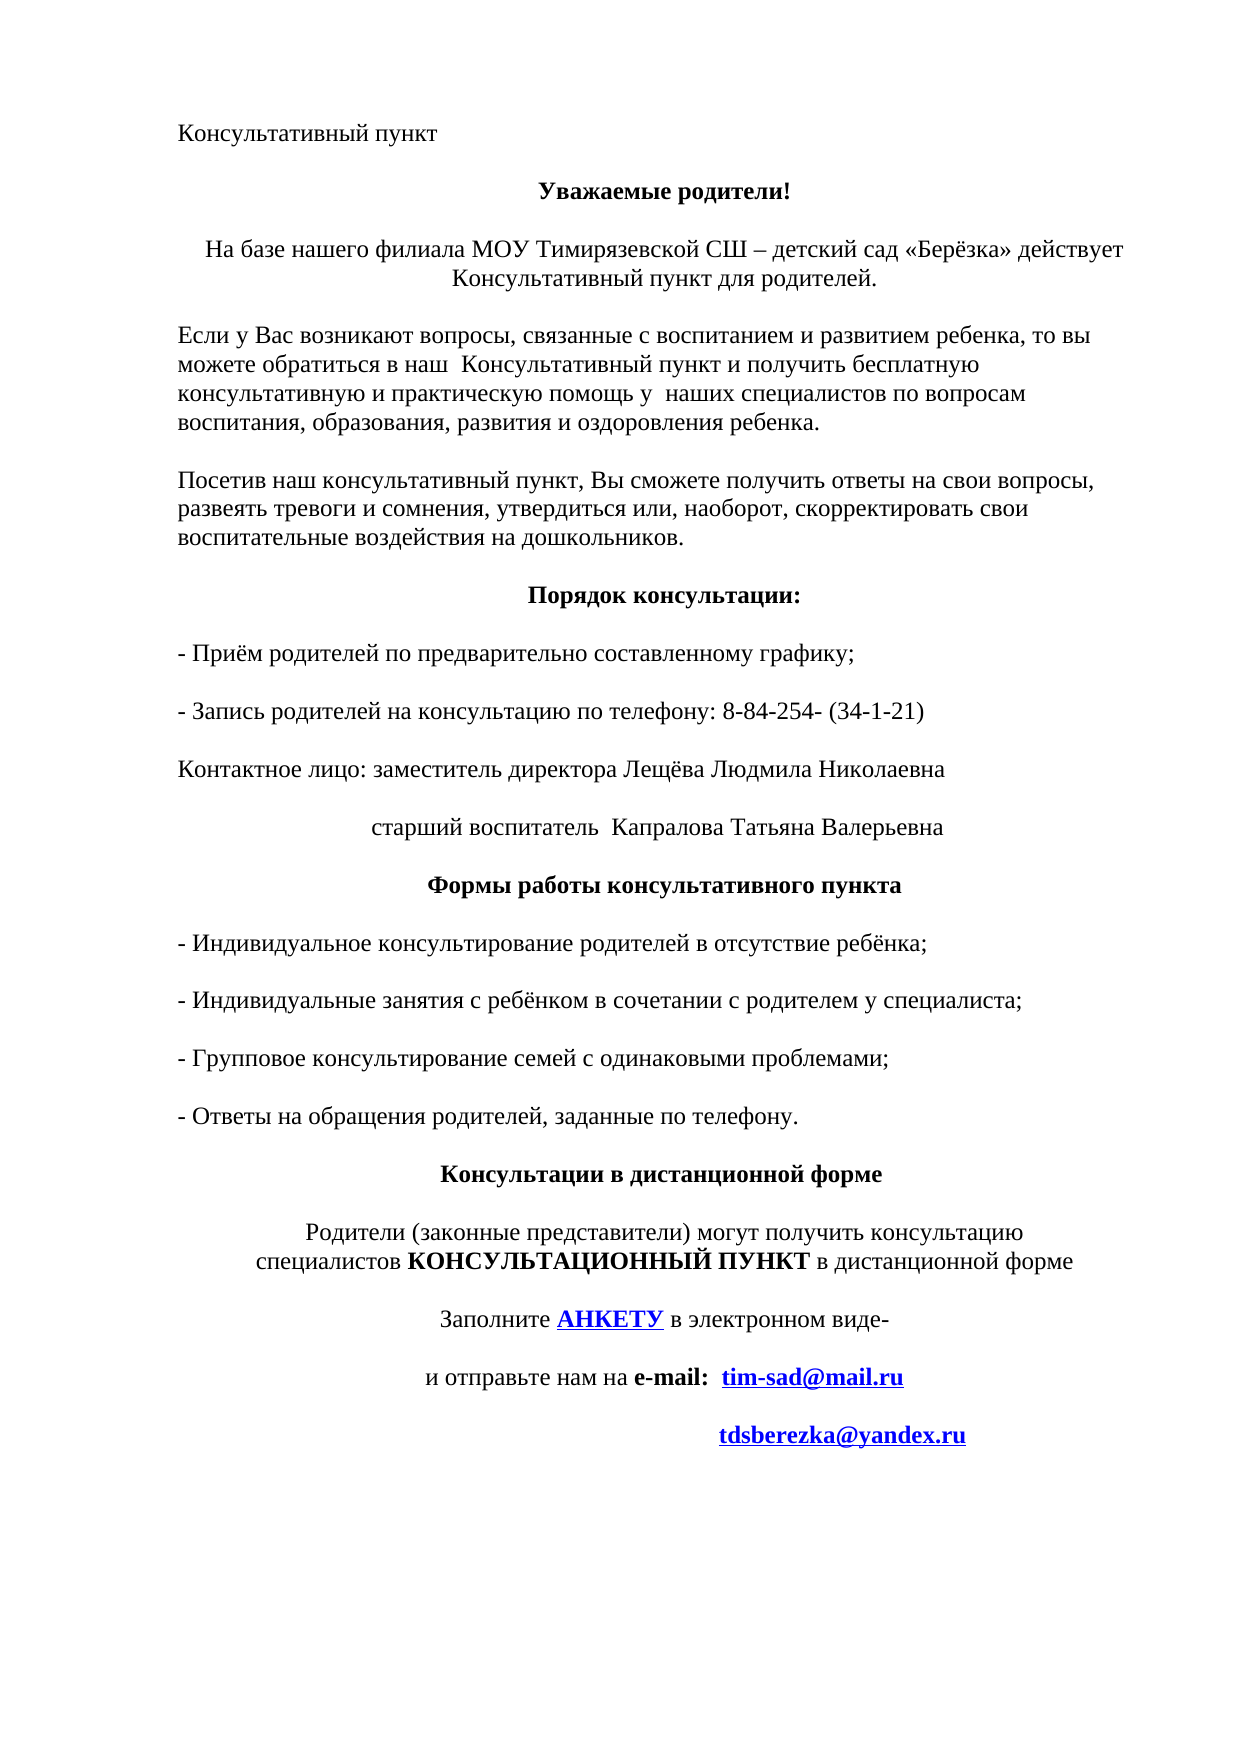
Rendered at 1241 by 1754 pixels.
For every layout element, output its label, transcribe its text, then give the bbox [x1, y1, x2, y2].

text - Приём родителей по предварительно составленному графику; [177, 638, 1152, 667]
text Порядок консультации: [177, 580, 1152, 609]
text - Ответы на обращения родителей, заданные по телефону. [177, 1101, 1152, 1130]
text Уважаемые родители! [177, 176, 1152, 205]
text tdsberezka@yandex.ru [177, 1420, 1152, 1448]
text - Индивидуальные занятия с ребёнком в сочетании с родителем у специалиста; [177, 986, 1152, 1014]
text Если у Вас возникают вопросы, связанные с воспитанием и развитием ребенка, то вы можете обратиться в наш Консультативный пункт и получить бесплатную консультативную и практическую помощь у наших специалистов по вопросам воспитания, образования, развития и оздоровления ребенка. [177, 321, 1152, 436]
text Формы работы консультативного пункта [177, 870, 1152, 898]
text Консультации в дистанционной форме [177, 1159, 1152, 1188]
text старший воспитатель Капралова Татьяна Валерьевна [177, 812, 1152, 841]
text Заполните АНКЕТУ в электронном виде- [177, 1304, 1152, 1333]
text - Индивидуальное консультирование родителей в отсутствие ребёнка; [177, 928, 1152, 956]
text Родители (законные представители) могут получить консультацию специалистов КОНСУЛЬТАЦИОННЫЙ ПУНКТ в дистанционной форме [177, 1217, 1152, 1275]
text и отправьте нам на e-mail: tim-sad@mail.ru [177, 1362, 1152, 1391]
text На базе нашего филиала МОУ Тимирязевской СШ – детский сад «Берёзка» действует Консультативный пункт для родителей. [177, 234, 1152, 291]
text - Запись родителей на консультацию по телефону: 8-84-254- (34-1-21) [177, 696, 1152, 725]
text Консультативный пункт [177, 118, 1152, 147]
text - Групповое консультирование семей с одинаковыми проблемами; [177, 1043, 1152, 1072]
text Посетив наш консультативный пункт, Вы сможете получить ответы на свои вопросы, развеять тревоги и сомнения, утвердиться или, наоборот, скорректировать свои воспитательные воздействия на дошкольников. [177, 465, 1152, 551]
text Контактное лицо: заместитель директора Лещёва Людмила Николаевна [177, 754, 1152, 783]
